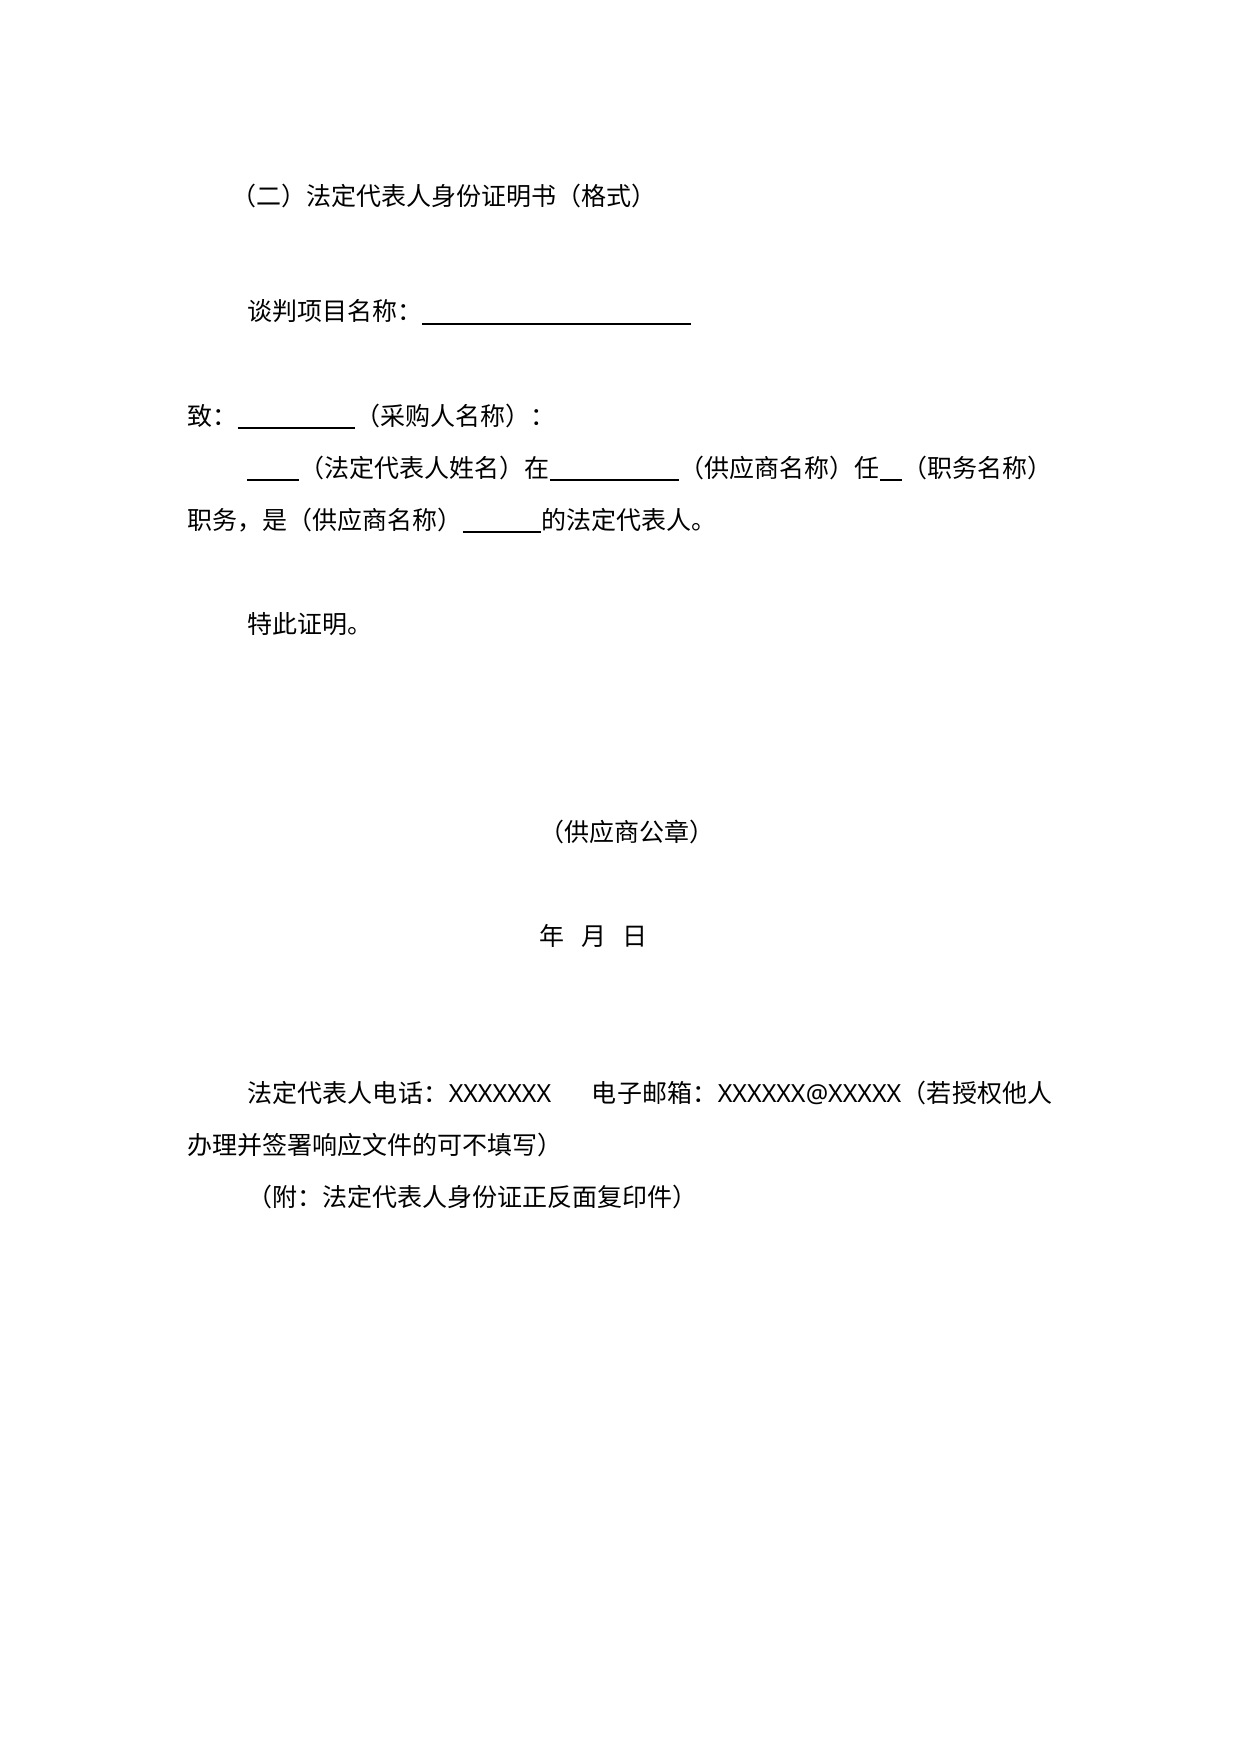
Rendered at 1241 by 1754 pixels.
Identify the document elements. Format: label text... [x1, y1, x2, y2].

text （二）法定代表人身份证明书（格式） [187, 162, 1053, 227]
text 谈判项目名称： [187, 279, 1053, 331]
text 法定代表人电话：XXXXXXX 电子邮箱：XXXXXX@XXXXX（若授权他人办理并签署响应文件的可不填写） [187, 1060, 1053, 1164]
text （附：法定代表人身份证正反面复印件） [187, 1164, 1053, 1217]
text 特此证明。 [187, 592, 1053, 644]
text 年 月 日 [187, 904, 1053, 956]
text 致： （采购人名称）： [187, 383, 1053, 435]
text （供应商公章） [187, 800, 1053, 852]
text （法定代表人姓名）在 （供应商名称）任 （职务名称）职务，是（供应商名称） 的法定代表人。 [187, 435, 1053, 539]
